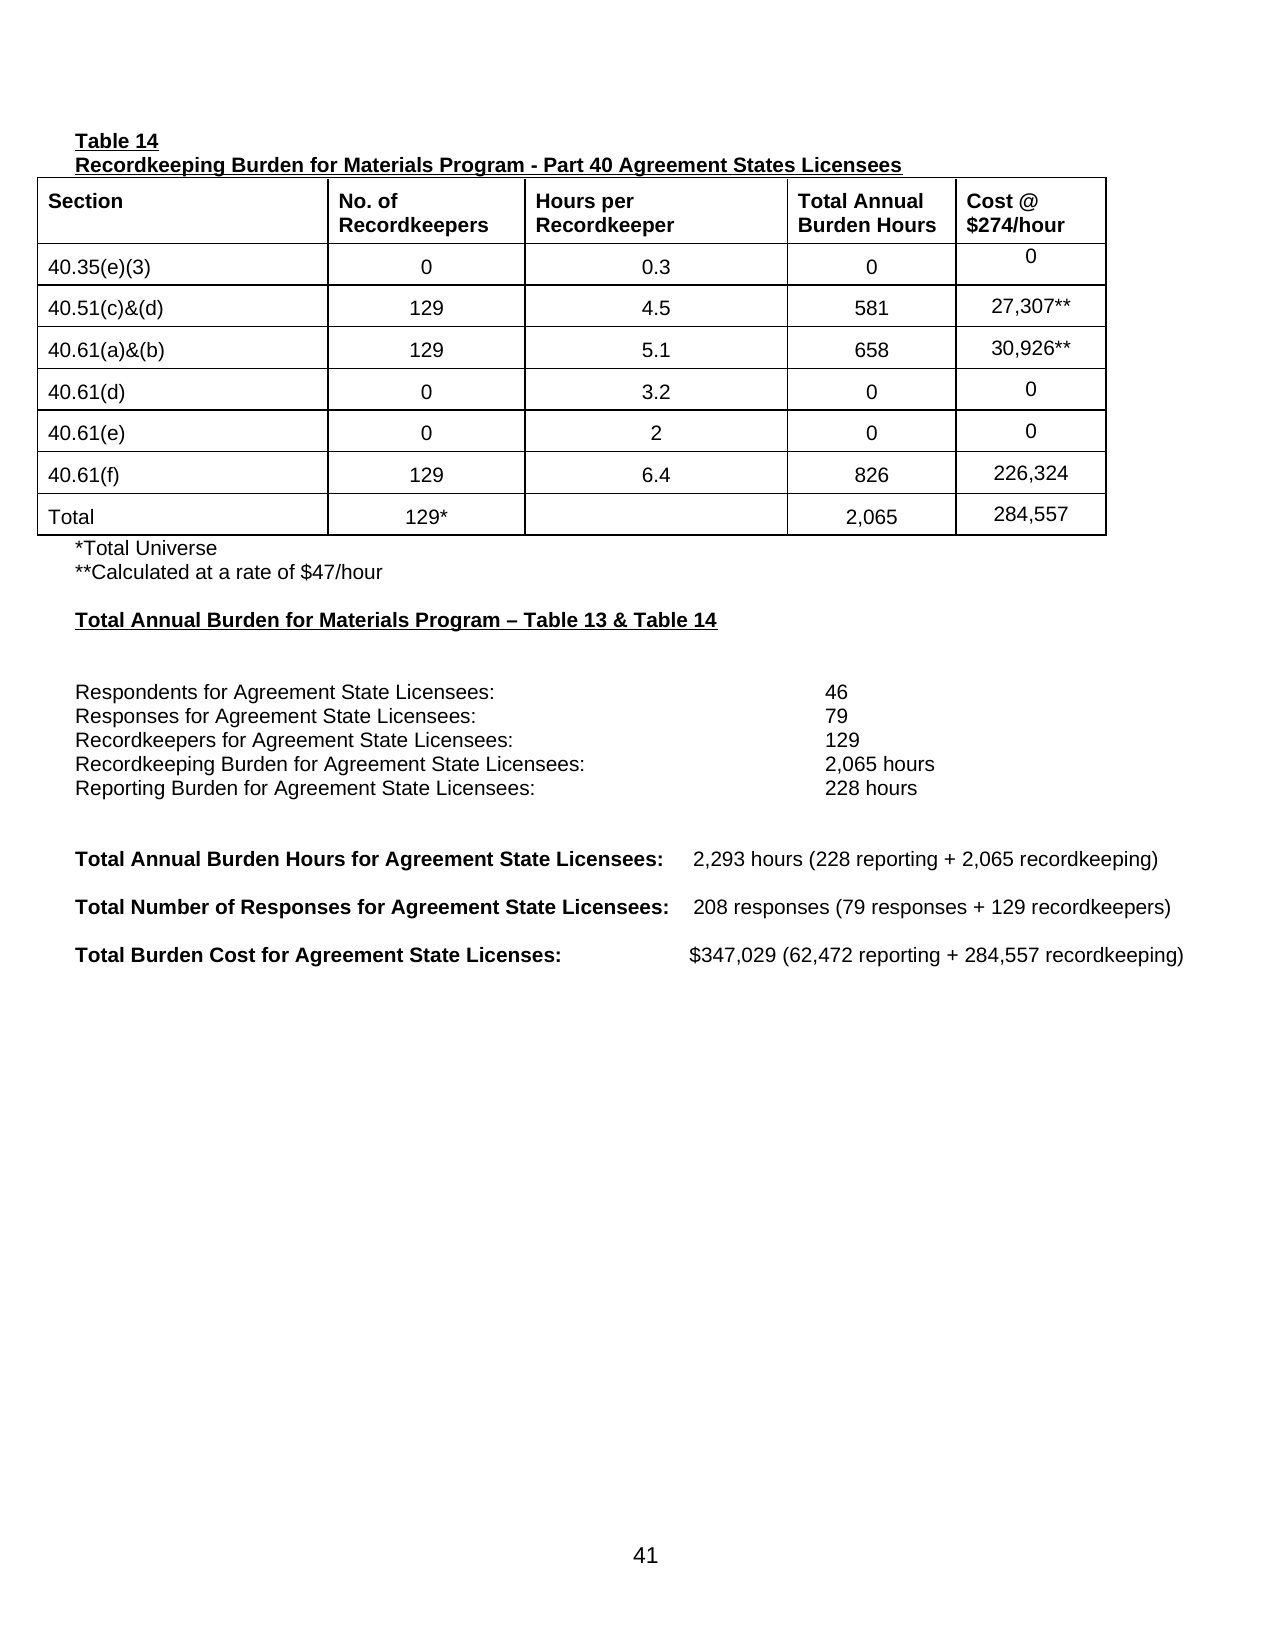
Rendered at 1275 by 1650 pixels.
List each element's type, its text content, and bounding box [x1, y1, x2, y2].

text Recordkeepers for Agreement State Licensees: 129 [75, 727, 1200, 751]
text **Calculated at a rate of $47/hour [75, 560, 1200, 584]
text Respondents for Agreement State Licensees: 46 [75, 679, 1200, 703]
table_header Hours per Recordkeeper [526, 178, 787, 242]
table_header Section [38, 178, 328, 242]
table_cell 581 [788, 286, 955, 326]
text Total Burden Cost for Agreement State Licenses: $347,029 (62,472 reporting + 284,557 recordkeeping) [75, 943, 1200, 967]
table_cell 129 [329, 286, 524, 326]
table_cell 27,307** [957, 286, 1105, 326]
table_cell 129 [329, 327, 524, 367]
table_cell 129 [329, 452, 524, 492]
table_cell 226,324 [957, 452, 1105, 492]
table_header No. of Recordkeepers [329, 178, 525, 242]
table_cell 2 [526, 411, 787, 451]
table_cell 0 [788, 411, 955, 451]
text Table 14 [75, 129, 1200, 153]
table_cell 658 [788, 327, 955, 367]
table_cell 40.61(f) [38, 452, 327, 492]
table_cell 2,065 [788, 494, 955, 534]
table_cell 826 [788, 452, 955, 492]
table_cell 30,926** [957, 327, 1105, 367]
text Total Number of Responses for Agreement State Licensees: 208 responses (79 responses + 129 recordkeepers) [75, 895, 1200, 919]
text Total Annual Burden for Materials Program – Table 13 & Table 14 [75, 608, 1200, 632]
table_cell 0 [329, 369, 524, 409]
table_cell 0 [788, 244, 955, 284]
table_cell 4.5 [526, 286, 787, 326]
text *Total Universe [75, 536, 1200, 560]
table_cell 5.1 [526, 327, 787, 367]
table_cell 40.35(e)(3) [38, 244, 327, 284]
table_cell 3.2 [526, 369, 787, 409]
table_cell Total [38, 494, 327, 534]
table_cell 0 [329, 411, 524, 451]
text Responses for Agreement State Licensees: 79 [75, 703, 1200, 727]
table_cell 40.61(d) [38, 369, 327, 409]
table_cell 284,557 [957, 494, 1105, 534]
table_cell 0 [788, 369, 955, 409]
table_cell 40.61(a)&(b) [38, 327, 327, 367]
text Recordkeeping Burden for Materials Program - Part 40 Agreement States Licensees [75, 153, 1200, 177]
table_cell 0 [957, 244, 1105, 284]
table_cell 0 [329, 244, 524, 284]
table_cell 40.51(c)&(d) [38, 286, 327, 326]
table_cell 0 [957, 369, 1105, 409]
table_cell 0.3 [526, 244, 787, 284]
table_cell 40.61(e) [38, 411, 327, 451]
table_cell 129* [329, 494, 524, 534]
table_cell [526, 494, 787, 534]
table_cell 0 [957, 411, 1105, 451]
table_cell 6.4 [526, 452, 787, 492]
text Recordkeeping Burden for Agreement State Licensees: 2,065 hours [75, 751, 1200, 775]
table_header Total Annual Burden Hours [788, 178, 956, 242]
text Total Annual Burden Hours for Agreement State Licensees: 2,293 hours (228 reporting + 2,065 recordkeeping) [75, 847, 1200, 871]
table_header Cost @ $274/hour [957, 178, 1105, 242]
text Reporting Burden for Agreement State Licensees: 228 hours [75, 775, 1200, 799]
